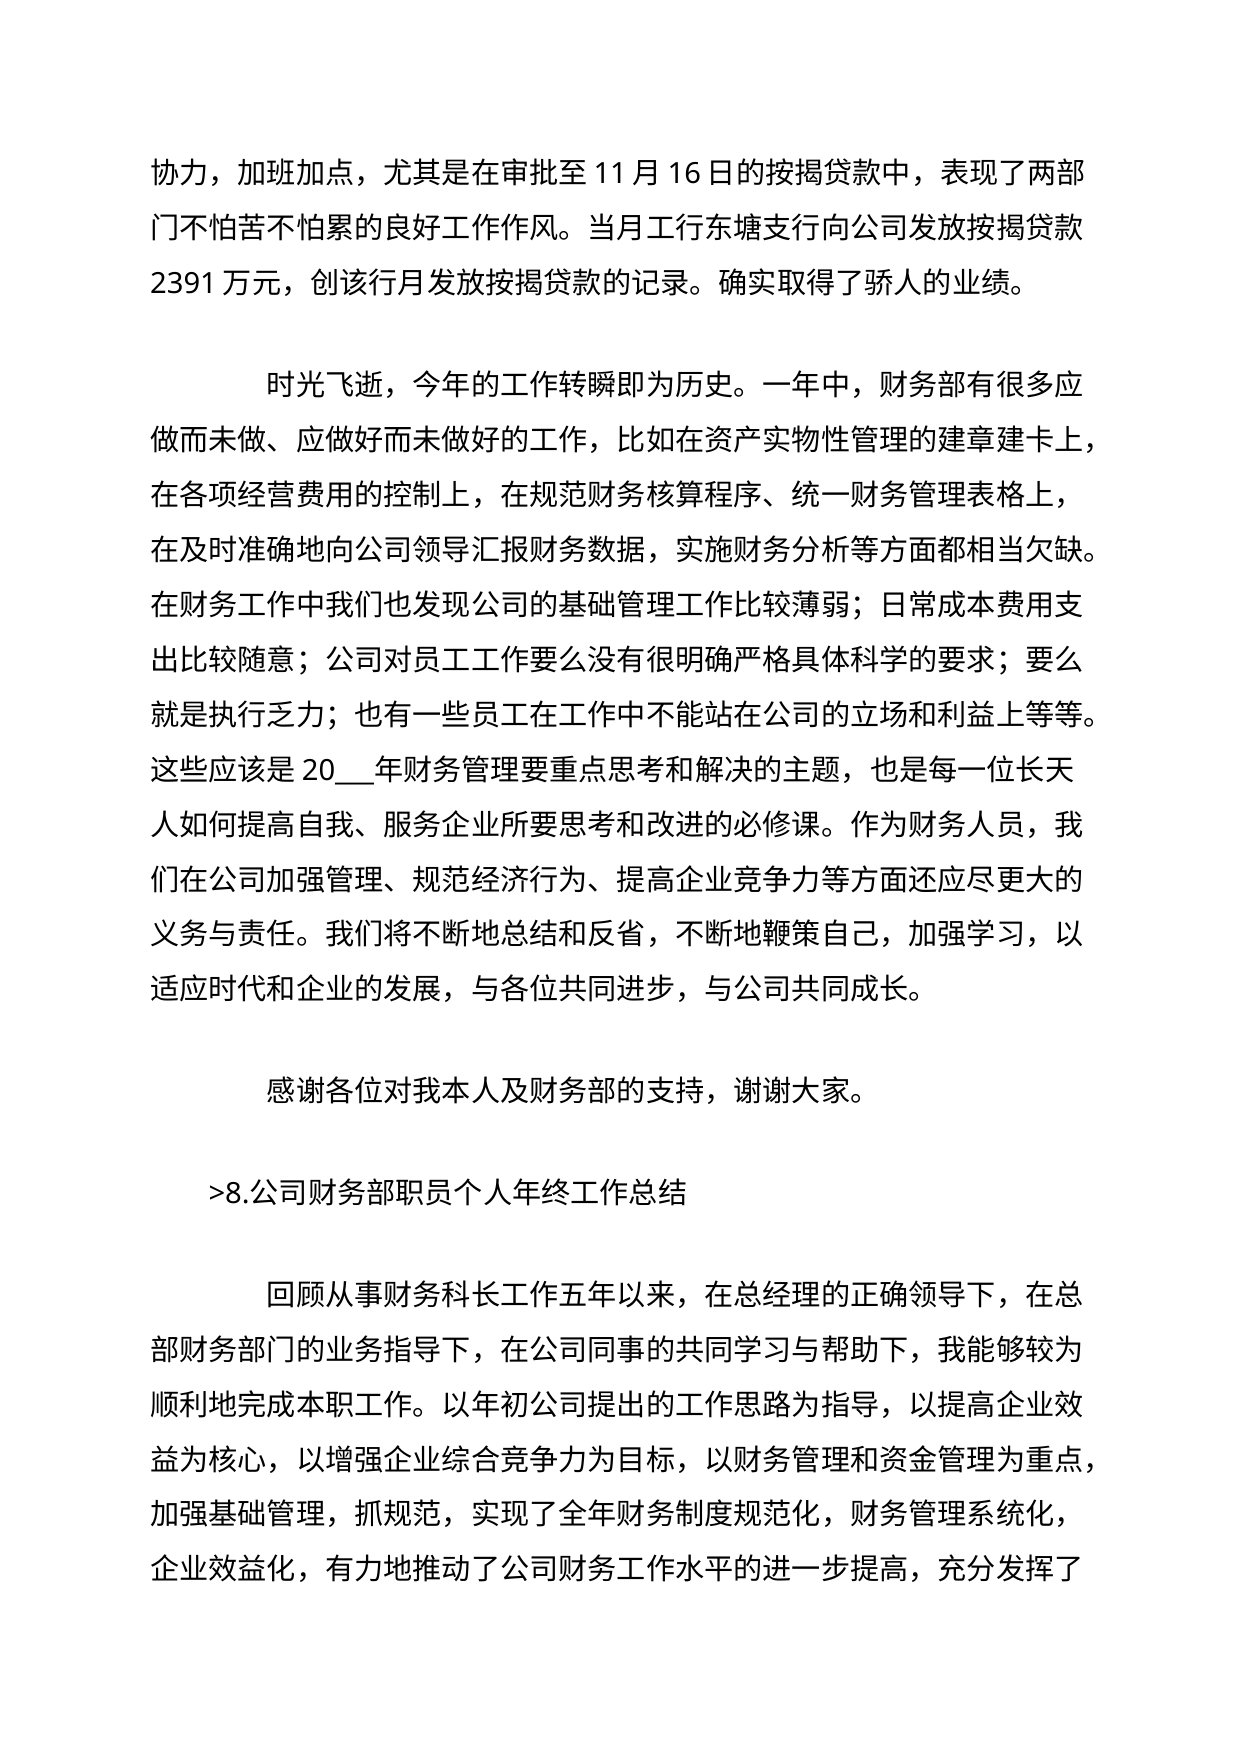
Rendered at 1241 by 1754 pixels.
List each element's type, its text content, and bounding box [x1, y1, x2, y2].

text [150, 1271, 1090, 1588]
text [150, 150, 1090, 302]
text 时光飞逝，今年的工作转瞬即为历史。一年中，财务部有很多应做而未做、应做好而未做好的工作，比如在资产实物性管理的建章建卡上，在各项经营费用的控制上，在规范财务核算程序、统一财务管理表格上，在及时准确地向公司领导汇报财务数据，实施财务分析等方面都相当欠缺。在财务工作中我们也发现公司的基础管理工作比较薄弱；日常成本费用支出比较随意；公司对员工工作要么没有很明确严格具体科学的要求；要么就是执行乏力；也有一些员工在工作中不能站在公司的立场和利益上等等。这些应该是20___年财务管理要重点思考和解决的主题，也是每一位长天人如何提高自我、服务企业所要思考和改进的必修课。作为财务人员，我们在公司加强管理、规范经济行为、提高企业竞争力等方面还应尽更大的义务与责任。我们将不断地总结和反省，不断地鞭策自己，加强学习，以适应时代和企业的发展，与各位共同进步，与公司共同成长。 [150, 362, 1090, 1008]
text >8.公司财务部职员个人年终工作总结 [150, 1169, 1090, 1212]
text 感谢各位对我本人及财务部的支持，谢谢大家。 [150, 1068, 1090, 1110]
